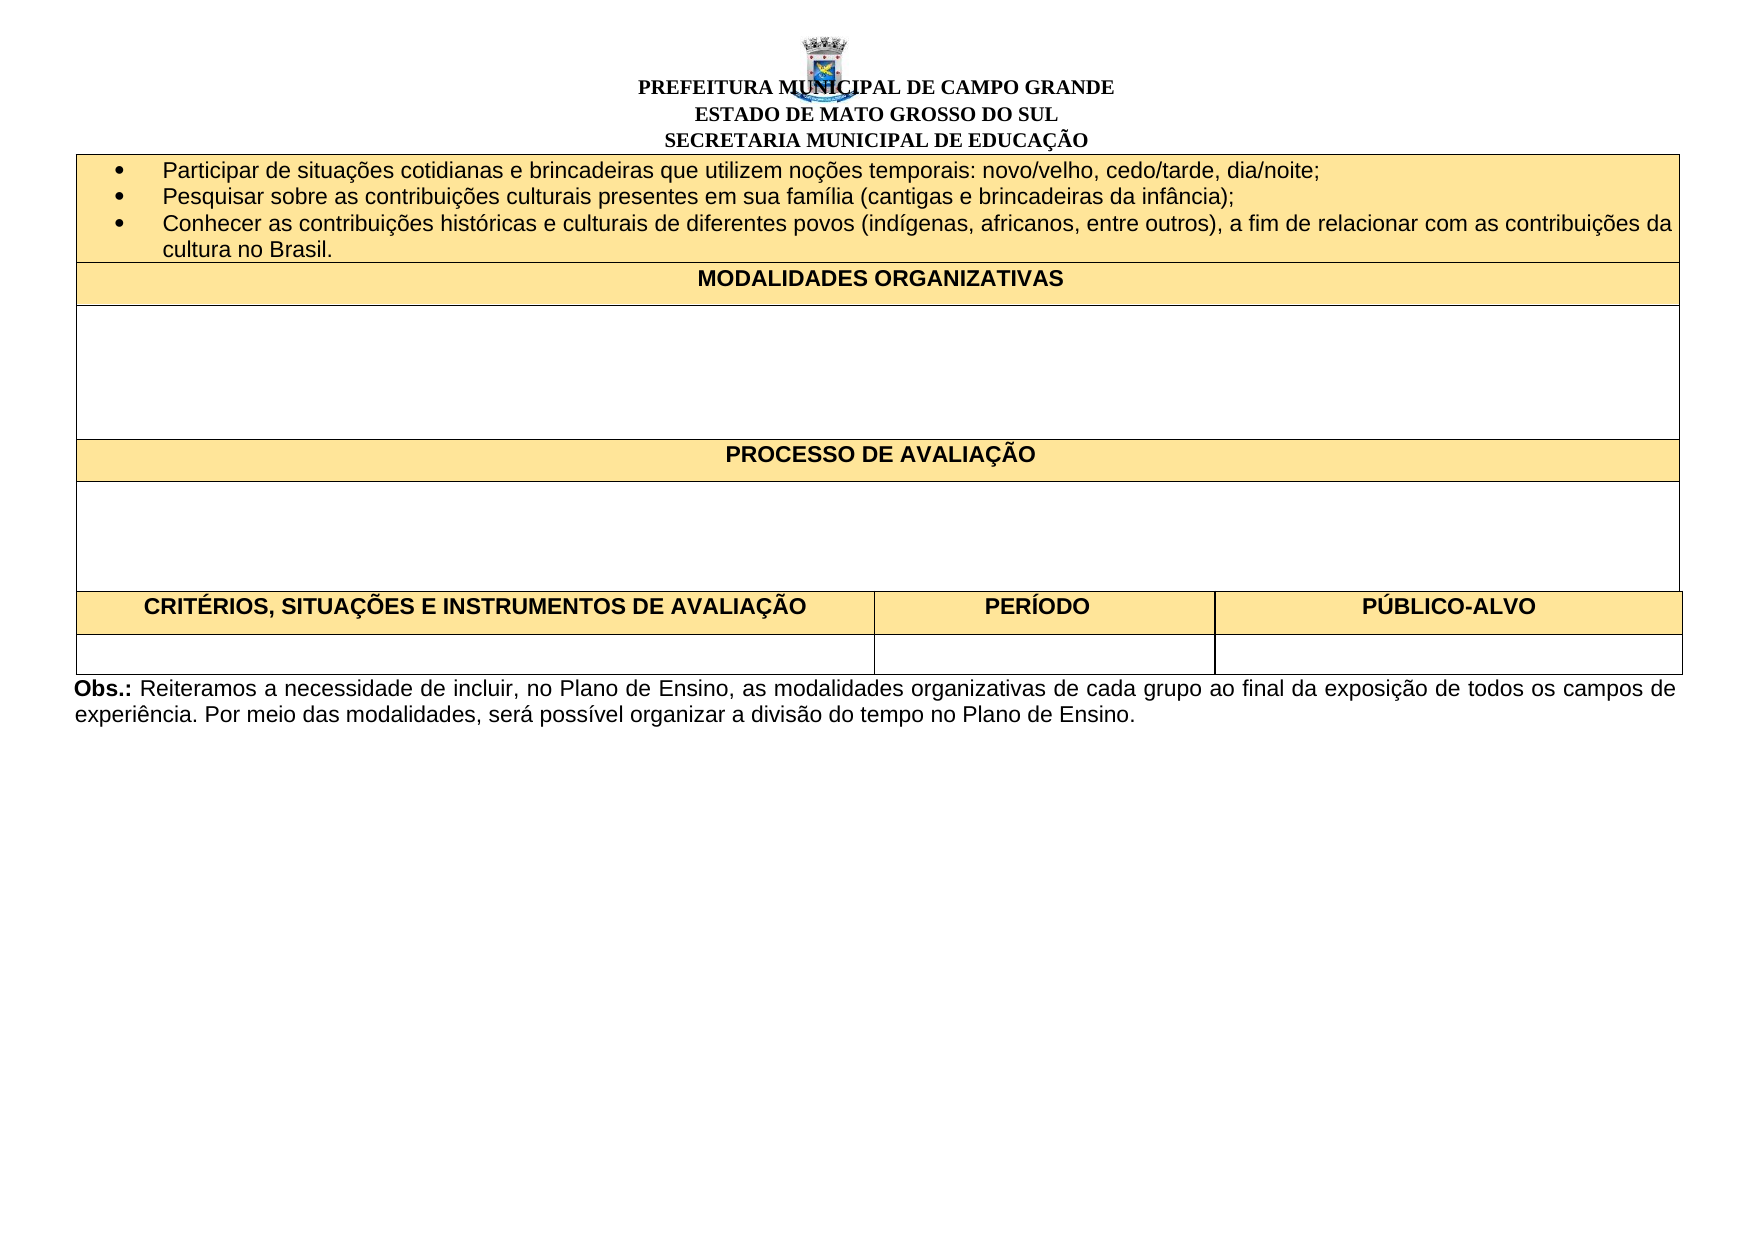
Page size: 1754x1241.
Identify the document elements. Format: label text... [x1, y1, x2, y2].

table_cell PROCESSO DE AVALIAÇÃO [77, 440, 1679, 481]
table_cell [77, 482, 1197, 591]
text Obs.: Reiteramos a necessidade de incluir, no Plano de Ensino, as modalidades organizativas de cada grupo ao final da exposição de todos os campos de experiência. Por meio das modalidades, será possível organizar a divisão do tempo no Plano de Ensino. [73, 675, 1679, 728]
table_cell [77, 306, 1197, 439]
picture [787, 30, 860, 113]
table_cell [1197, 592, 1214, 634]
table_cell MODALIDADES ORGANIZATIVAS [77, 263, 1679, 304]
table_cell [77, 635, 874, 674]
table_cell [1197, 306, 1679, 439]
table_cell [875, 635, 1197, 674]
table_cell [1197, 482, 1679, 591]
table_cell PERÍODO [875, 592, 1197, 634]
table_cell CRITÉRIOS, SITUAÇÕES E INSTRUMENTOS DE AVALIAÇÃO [77, 592, 874, 634]
table_cell PÚBLICO-ALVO [1216, 592, 1682, 634]
table_cell [1216, 635, 1682, 674]
table_cell [1197, 635, 1214, 674]
